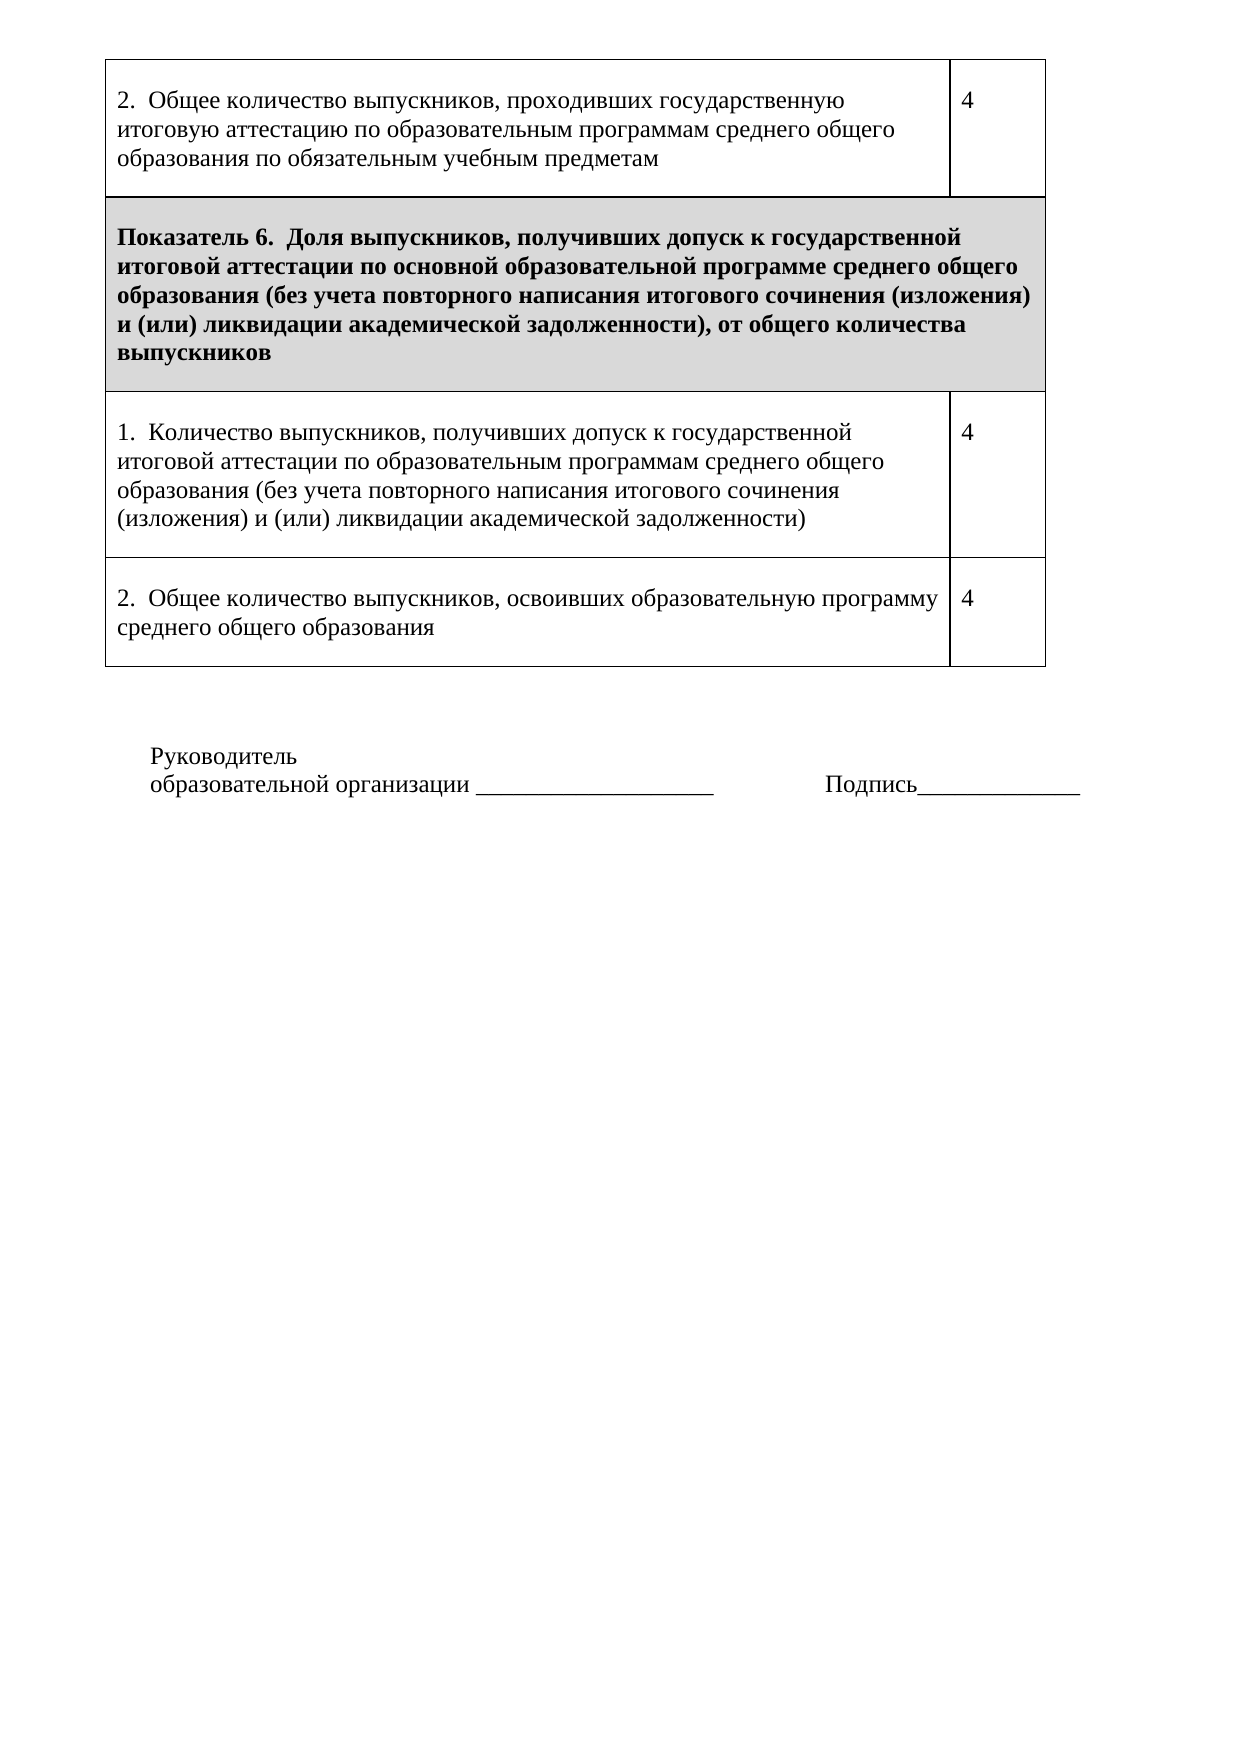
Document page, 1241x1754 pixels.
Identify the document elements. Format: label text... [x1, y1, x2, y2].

table_cell 4 [951, 558, 1045, 666]
table_cell 1. Количество выпускников, получивших допуск к государственной итоговой аттестации по образовательным программам среднего общего образования (без учета повторного написания итогового сочинения (изложения) и (или) ликвидации академической задолженности) [106, 392, 949, 557]
table_cell 2. Общее количество выпускников, освоивших образовательную программу среднего общего образования [106, 558, 949, 666]
table_cell Показатель 6. Доля выпускников, получивших допуск к государственной итоговой аттестации по основной образовательной программе среднего общего образования (без учета повторного написания итогового сочинения (изложения) и (или) ликвидации академической задолженности), от общего количества выпускников [106, 198, 1045, 391]
table_cell 4 [951, 60, 1045, 196]
text Руководитель [150, 741, 1090, 769]
table_cell 4 [951, 392, 1045, 557]
text образовательной организации ___________________ Подпись_____________ [150, 769, 1090, 798]
table_cell 2. Общее количество выпускников, проходивших государственную итоговую аттестацию по образовательным программам среднего общего образования по обязательным учебным предметам [106, 60, 949, 196]
